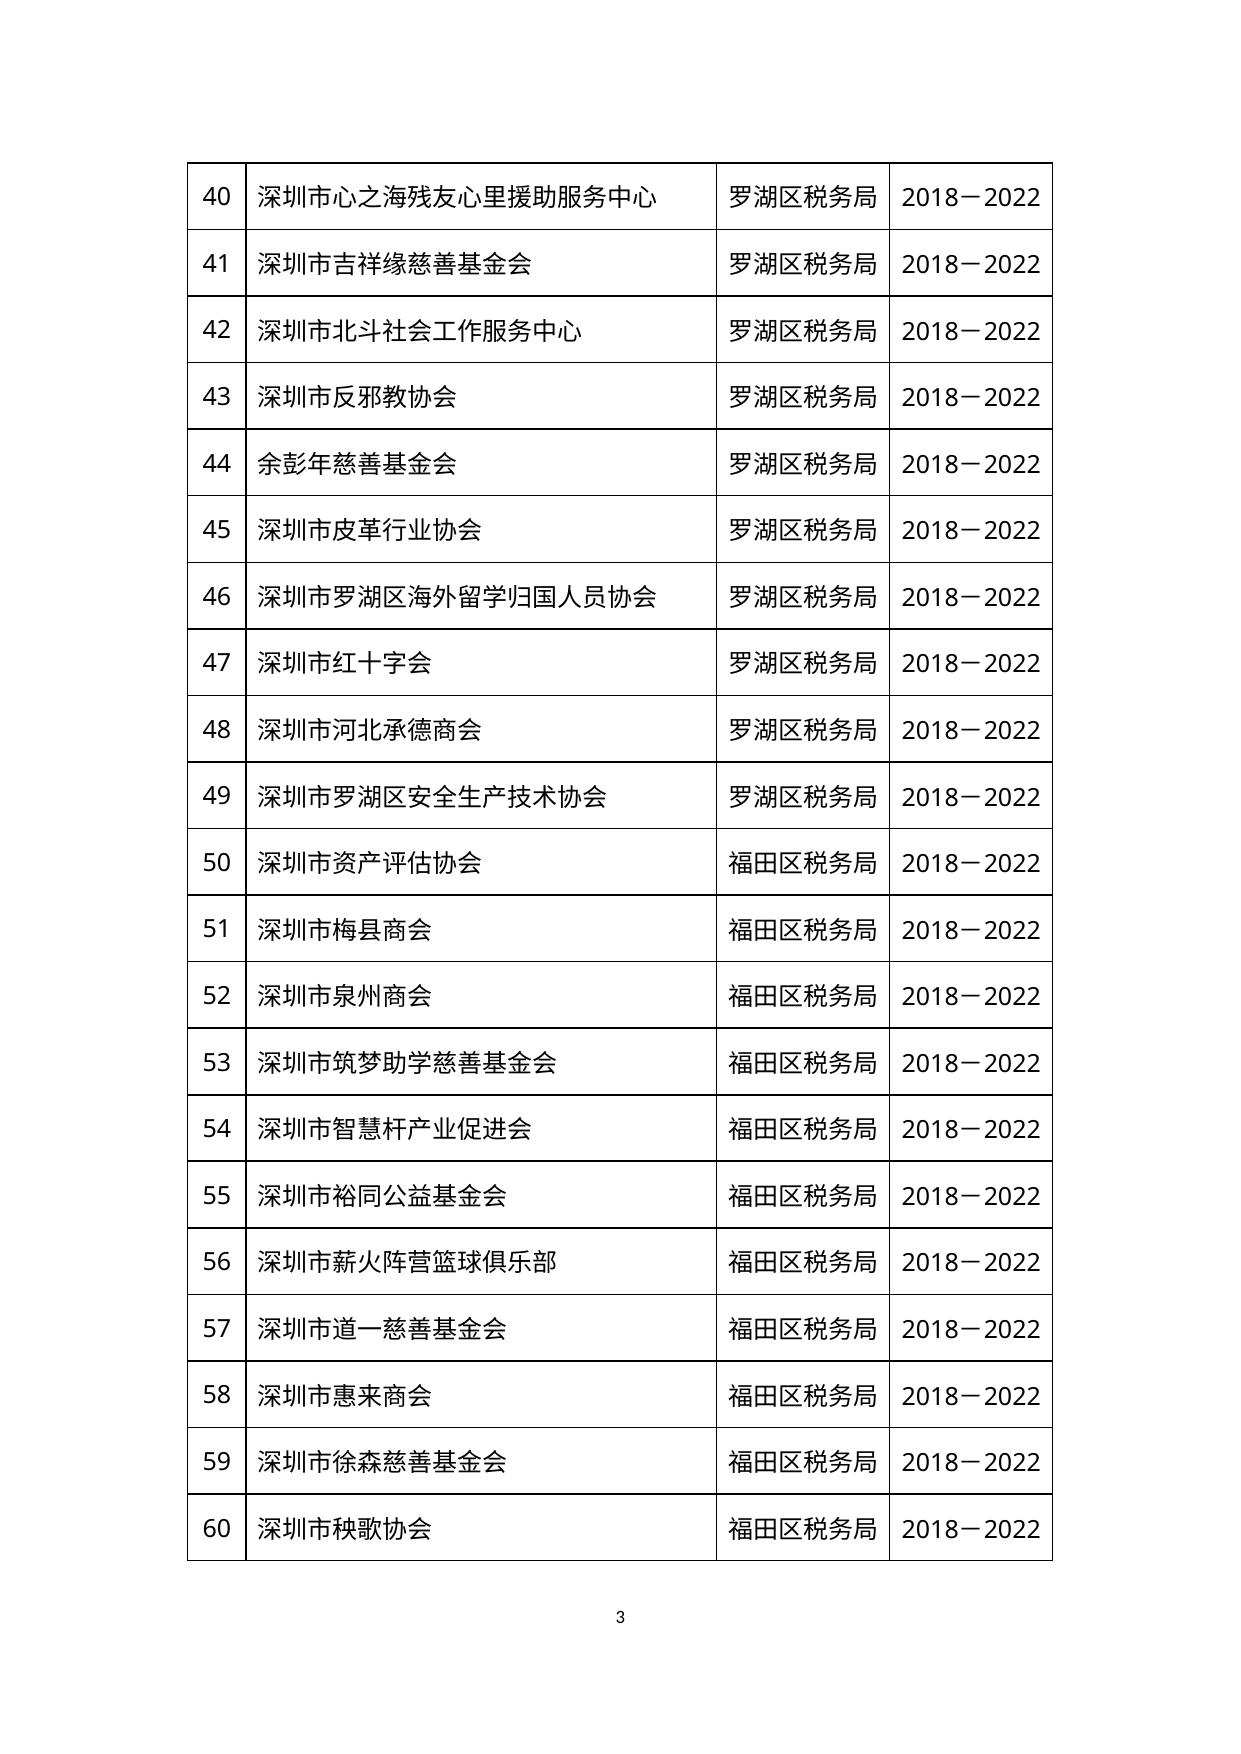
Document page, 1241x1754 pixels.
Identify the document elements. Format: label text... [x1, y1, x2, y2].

table_cell 深圳市筑梦助学慈善基金会 [247, 1029, 716, 1094]
table_cell 2018－2022 [890, 896, 1052, 961]
table_cell 45 [188, 496, 245, 561]
table_cell 2018－2022 [890, 230, 1052, 295]
table_cell 深圳市秧歌协会 [247, 1495, 716, 1560]
table_cell 深圳市薪火阵营篮球俱乐部 [247, 1229, 716, 1293]
table_cell 罗湖区税务局 [717, 430, 889, 495]
table_cell 50 [188, 829, 245, 894]
table_cell 深圳市河北承德商会 [247, 696, 716, 761]
table_cell 深圳市智慧杆产业促进会 [247, 1096, 716, 1160]
table_cell 51 [188, 896, 245, 961]
table_cell 2018－2022 [890, 363, 1052, 428]
table_cell 深圳市罗湖区安全生产技术协会 [247, 763, 716, 828]
table_cell 深圳市吉祥缘慈善基金会 [247, 230, 716, 295]
table_cell 59 [188, 1428, 245, 1493]
table_cell 福田区税务局 [717, 1229, 889, 1293]
table_cell 2018－2022 [890, 696, 1052, 761]
table_cell 2018－2022 [890, 829, 1052, 894]
table_cell 2018－2022 [890, 1495, 1052, 1560]
table_cell 深圳市红十字会 [247, 630, 716, 694]
table_cell 深圳市徐森慈善基金会 [247, 1428, 716, 1493]
table_cell 43 [188, 363, 245, 428]
table_cell 2018－2022 [890, 1162, 1052, 1227]
table_cell 52 [188, 962, 245, 1027]
table_cell 2018－2022 [890, 630, 1052, 694]
table_cell 罗湖区税务局 [717, 363, 889, 428]
table_cell 41 [188, 230, 245, 295]
table_cell 54 [188, 1096, 245, 1160]
table_cell 深圳市皮革行业协会 [247, 496, 716, 561]
table_cell 罗湖区税务局 [717, 230, 889, 295]
table_cell 福田区税务局 [717, 962, 889, 1027]
table_cell 55 [188, 1162, 245, 1227]
table_cell 罗湖区税务局 [717, 763, 889, 828]
table_cell 深圳市梅县商会 [247, 896, 716, 961]
table_cell 42 [188, 297, 245, 362]
table_cell 深圳市反邪教协会 [247, 363, 716, 428]
table_cell 福田区税务局 [717, 829, 889, 894]
table_cell 罗湖区税务局 [717, 696, 889, 761]
table_cell 福田区税务局 [717, 1162, 889, 1227]
table_cell 58 [188, 1362, 245, 1427]
table_cell 2018－2022 [890, 1229, 1052, 1293]
table_cell 福田区税务局 [717, 1096, 889, 1160]
table_cell 2018－2022 [890, 1096, 1052, 1160]
table_cell 2018－2022 [890, 1029, 1052, 1094]
table_cell 57 [188, 1295, 245, 1360]
table_cell 2018－2022 [890, 496, 1052, 561]
table_cell 福田区税务局 [717, 1029, 889, 1094]
table_cell 2018－2022 [890, 1295, 1052, 1360]
table_cell 罗湖区税务局 [717, 297, 889, 362]
table_cell 福田区税务局 [717, 896, 889, 961]
table_cell 罗湖区税务局 [717, 563, 889, 628]
table_cell 53 [188, 1029, 245, 1094]
table_cell 49 [188, 763, 245, 828]
table_cell 罗湖区税务局 [717, 630, 889, 694]
table_cell 44 [188, 430, 245, 495]
table_cell 2018－2022 [890, 430, 1052, 495]
table_cell 2018－2022 [890, 763, 1052, 828]
table_cell 福田区税务局 [717, 1495, 889, 1560]
table_cell 罗湖区税务局 [717, 164, 889, 228]
table_cell 2018－2022 [890, 1362, 1052, 1427]
table_cell 福田区税务局 [717, 1428, 889, 1493]
table_cell 47 [188, 630, 245, 694]
table_cell 深圳市心之海残友心里援助服务中心 [247, 164, 716, 228]
table_cell 2018－2022 [890, 1428, 1052, 1493]
table_cell 2018－2022 [890, 563, 1052, 628]
table_cell 深圳市罗湖区海外留学归国人员协会 [247, 563, 716, 628]
table_cell 56 [188, 1229, 245, 1293]
table_cell 2018－2022 [890, 164, 1052, 228]
table_cell 深圳市泉州商会 [247, 962, 716, 1027]
table_cell 福田区税务局 [717, 1362, 889, 1427]
table_cell 深圳市北斗社会工作服务中心 [247, 297, 716, 362]
table_cell 罗湖区税务局 [717, 496, 889, 561]
table_cell 2018－2022 [890, 297, 1052, 362]
table_cell 福田区税务局 [717, 1295, 889, 1360]
table_cell 48 [188, 696, 245, 761]
table_cell 40 [188, 164, 245, 228]
table_cell 深圳市道一慈善基金会 [247, 1295, 716, 1360]
table_cell 60 [188, 1495, 245, 1560]
table_cell 深圳市资产评估协会 [247, 829, 716, 894]
table_cell 46 [188, 563, 245, 628]
table_cell 余彭年慈善基金会 [247, 430, 716, 495]
table_cell 2018－2022 [890, 962, 1052, 1027]
table_cell 深圳市惠来商会 [247, 1362, 716, 1427]
table_cell 深圳市裕同公益基金会 [247, 1162, 716, 1227]
